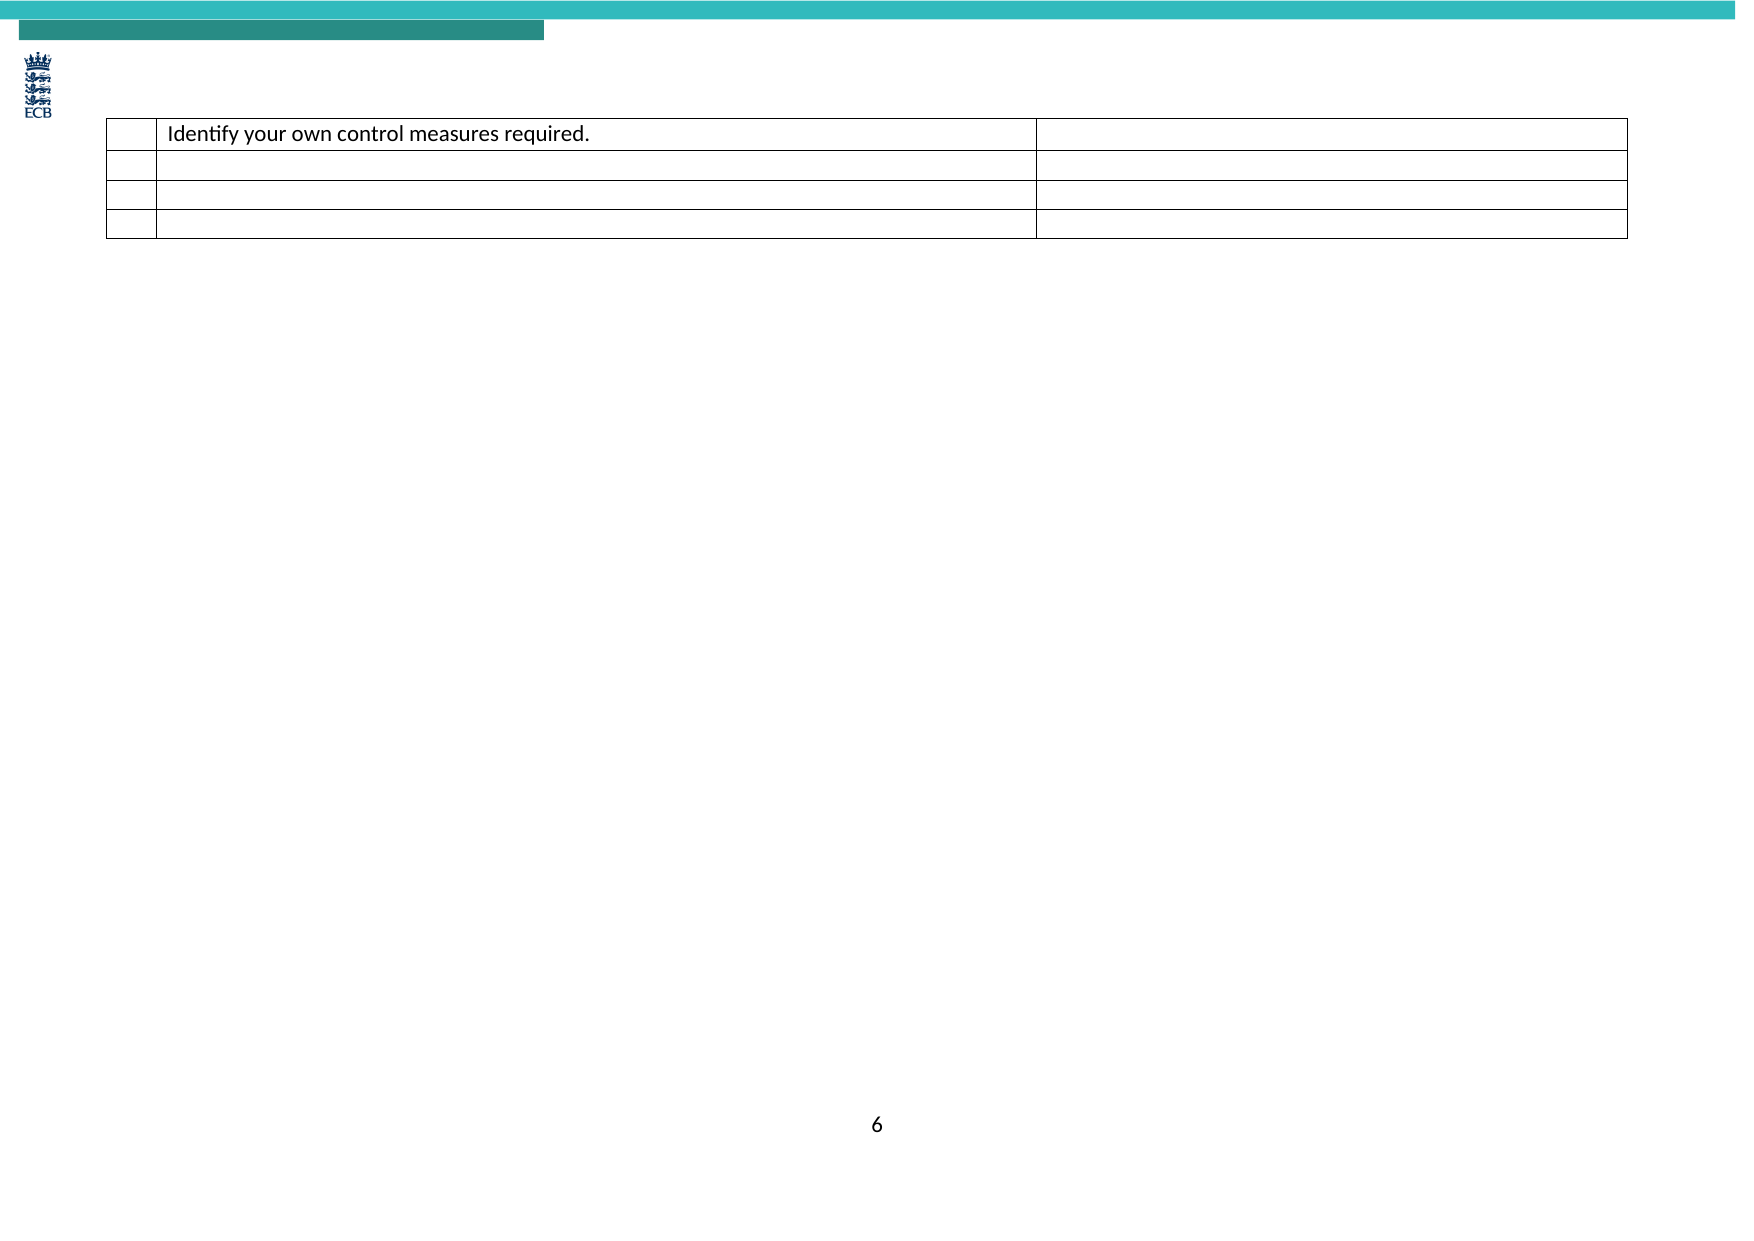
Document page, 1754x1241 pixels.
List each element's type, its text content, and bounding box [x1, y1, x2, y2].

table_cell [1037, 181, 1627, 209]
table_cell [157, 151, 1036, 180]
table_cell [1037, 210, 1627, 238]
table_cell [107, 210, 156, 238]
table_cell [107, 151, 156, 180]
table_cell [107, 181, 156, 209]
table_cell [1037, 119, 1627, 150]
table_cell Identify your own control measures required. [157, 119, 1036, 150]
table_cell [157, 210, 1036, 238]
picture [24, 52, 52, 118]
table_cell [157, 181, 1036, 209]
table_cell [107, 119, 156, 150]
table_cell [1037, 151, 1627, 180]
